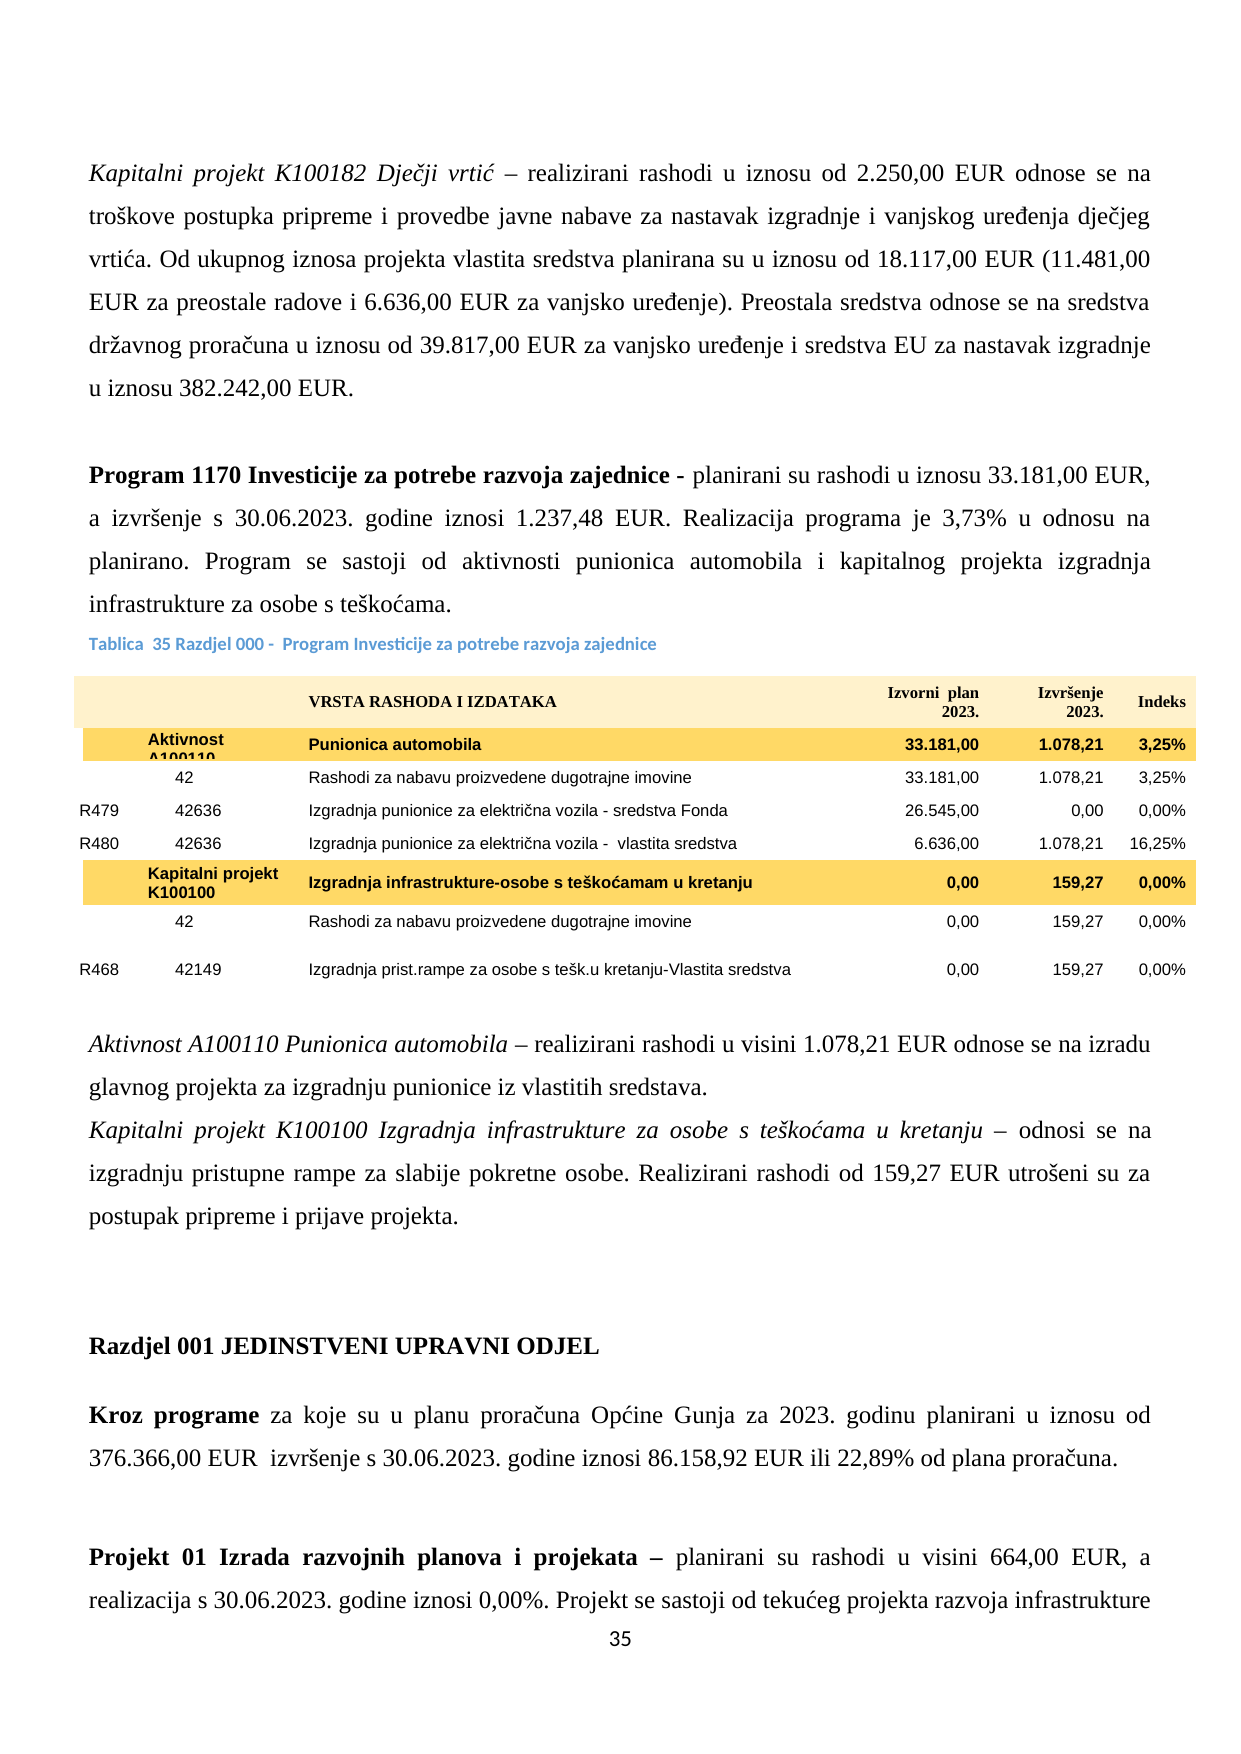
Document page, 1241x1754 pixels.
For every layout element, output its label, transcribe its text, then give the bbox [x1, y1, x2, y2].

text Program 1170 Investicije za potrebe razvoja zajednice - planirani su rashodi u iznosu 33.181,00 EUR, a izvršenje s 30.06.2023. godine iznosi 1.237,48 EUR. Realizacija programa je 3,73% u odnosu na planirano. Program se sastoji od aktivnosti punionica automobila i kapitalnog projekta izgradnja infrastrukture za osobe s teškoćama. [89, 460, 1152, 618]
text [89, 1542, 1152, 1613]
text Razdjel 001 JEDINSTVENI UPRAVNI ODJEL [89, 1331, 1152, 1359]
text Kroz programe za koje su u planu proračuna Općine Gunja za 2023. godinu planirani u iznosu od 376.366,00 EUR izvršenje s 30.06.2023. godine iznosi 86.158,92 EUR ili 22,89% od plana proračuna. [89, 1400, 1152, 1472]
text Kapitalni projekt K100100 Izgradnja infrastrukture za osobe s teškoćama u kretanju – odnosi se na izgradnju pristupne rampe za slabije pokretne osobe. Realizirani rashodi od 159,27 EUR utrošeni su za postupak pripreme i prijave projekta. [89, 1115, 1152, 1230]
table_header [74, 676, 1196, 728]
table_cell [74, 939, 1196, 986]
text Kapitalni projekt K100182 Dječji vrtić – realizirani rashodi u iznosu od 2.250,00 EUR odnose se na troškove postupka pripreme i provedbe javne nabave za nastavak izgradnje i vanjskog uređenja dječjeg vrtića. Od ukupnog iznosa projekta vlastita sredstva planirana su u iznosu od 18.117,00 EUR (11.481,00 EUR za preostale radove i 6.636,00 EUR za vanjsko uređenje). Preostala sredstva odnose se na sredstva državnog proračuna u iznosu od 39.817,00 EUR za vanjsko uređenje i sredstva EU za nastavak izgradnje u iznosu 382.242,00 EUR. [89, 158, 1152, 402]
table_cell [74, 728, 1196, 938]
text Aktivnost A100110 Punionica automobila – realizirani rashodi u visini 1.078,21 EUR odnose se na izradu glavnog projekta za izgradnju punionice iz vlastitih sredstava. [89, 1029, 1152, 1101]
